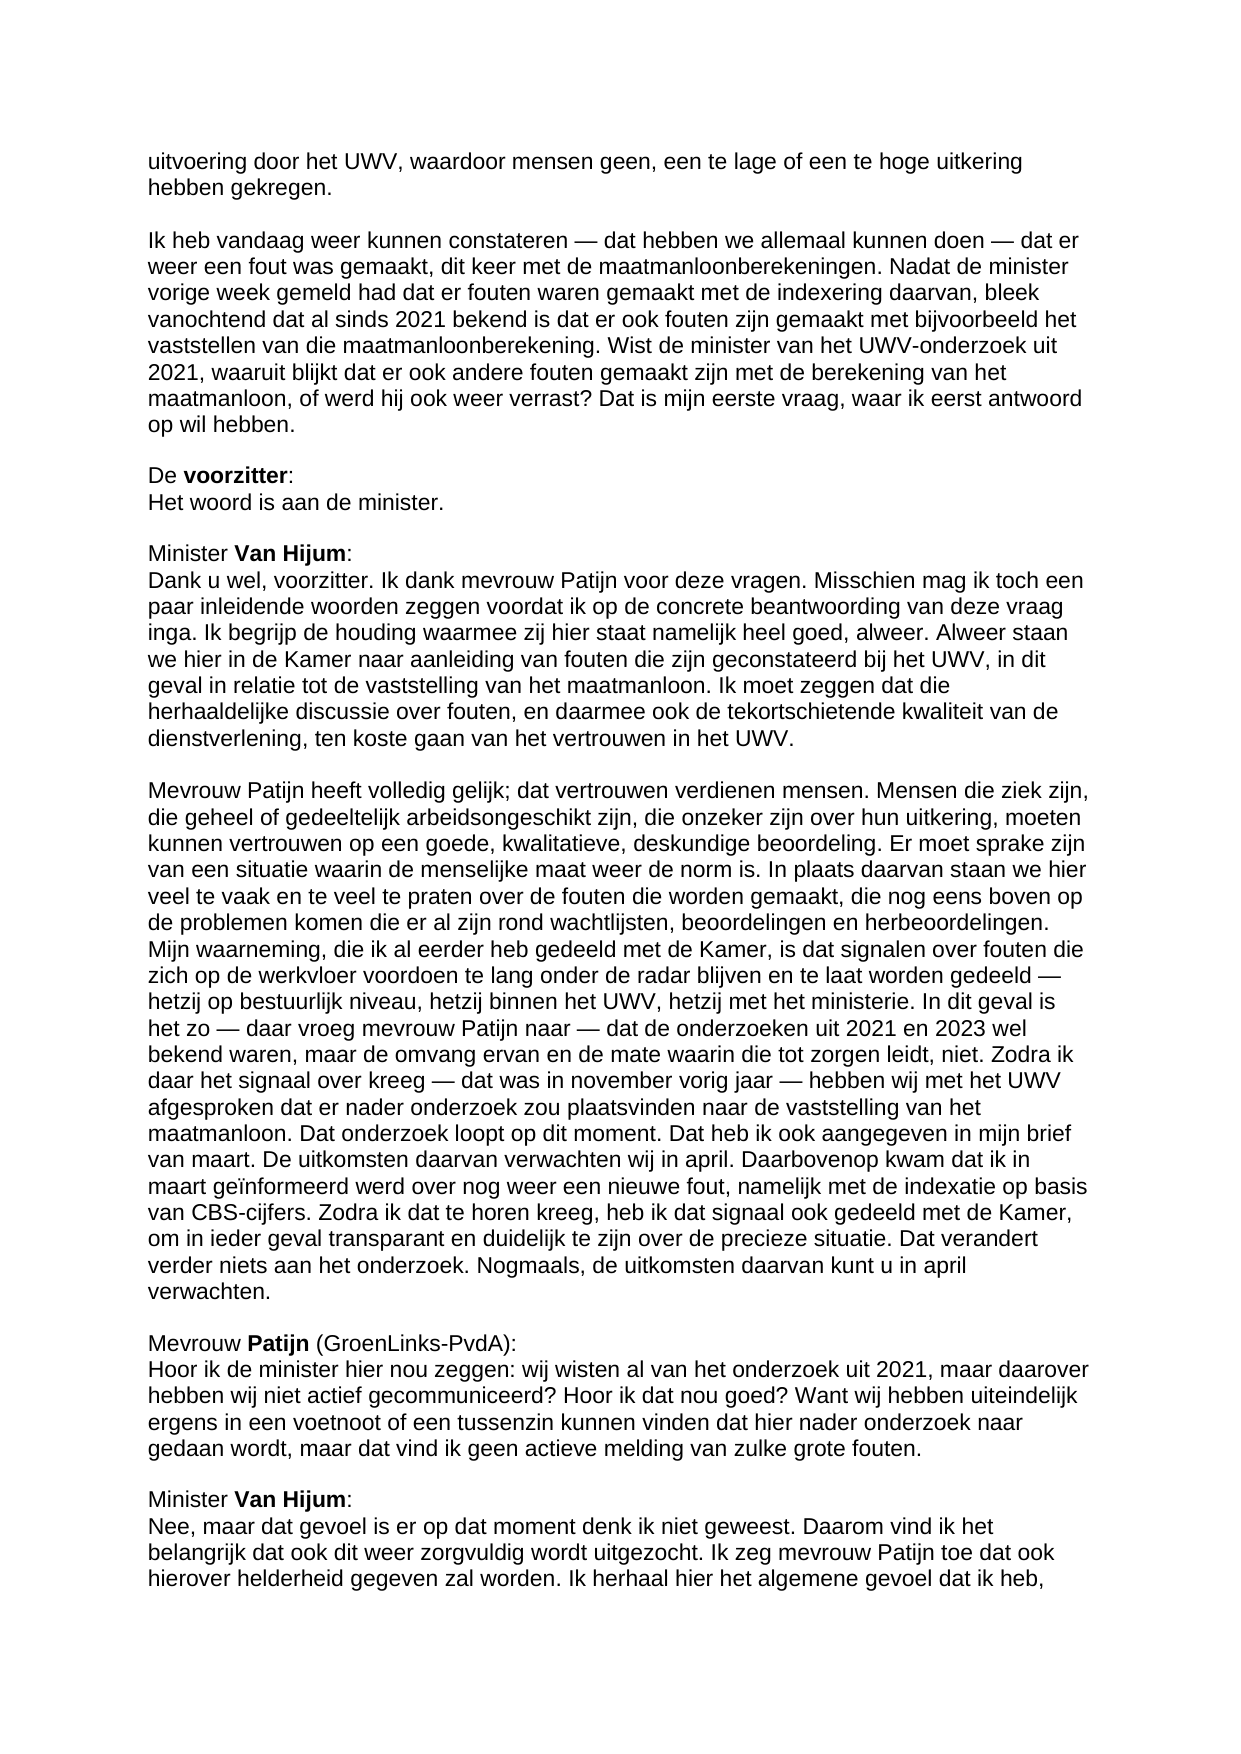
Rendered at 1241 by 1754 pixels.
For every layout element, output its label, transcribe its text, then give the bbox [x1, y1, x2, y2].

text Mevrouw Patijn (GroenLinks-PvdA): Hoor ik de minister hier nou zeggen: wij wisten al van het onderzoek uit 2021, maar daarover hebben wij niet actief gecommuniceerd? Hoor ik dat nou goed? Want wij hebben uiteindelijk ergens in een voetnoot of een tussenzin kunnen vinden dat hier nader onderzoek naar gedaan wordt, maar dat vind ik geen actieve melding van zulke grote fouten. [148, 1329, 1093, 1461]
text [148, 1486, 1093, 1592]
text Minister Van Hijum: Dank u wel, voorzitter. Ik dank mevrouw Patijn voor deze vragen. Misschien mag ik toch een paar inleidende woorden zeggen voordat ik op de concrete beantwoording van deze vraag inga. Ik begrijp de houding waarmee zij hier staat namelijk heel goed, alweer. Alweer staan we hier in de Kamer naar aanleiding van fouten die zijn geconstateerd bij het UWV, in dit geval in relatie tot de vaststelling van het maatmanloon. Ik moet zeggen dat die herhaaldelijke discussie over fouten, en daarmee ook de tekortschietende kwaliteit van de dienstverlening, ten koste gaan van het vertrouwen in het UWV. Mevrouw Patijn heeft volledig gelijk; dat vertrouwen verdienen mensen. Mensen die ziek zijn, die geheel of gedeeltelijk arbeidsongeschikt zijn, die onzeker zijn over hun uitkering, moeten kunnen vertrouwen op een goede, kwalitatieve, deskundige beoordeling. Er moet sprake zijn van een situatie waarin de menselijke maat weer de norm is. In plaats daarvan staan we hier veel te vaak en te veel te praten over de fouten die worden gemaakt, die nog eens boven op de problemen komen die er al zijn rond wachtlijsten, beoordelingen en herbeoordelingen. Mijn waarneming, die ik al eerder heb gedeeld met de Kamer, is dat signalen over fouten die zich op de werkvloer voordoen te lang onder de radar blijven en te laat worden gedeeld — hetzij op bestuurlijk niveau, hetzij binnen het UWV, hetzij met het ministerie. In dit geval is het zo — daar vroeg mevrouw Patijn naar — dat de onderzoeken uit 2021 en 2023 wel bekend waren, maar de omvang ervan en de mate waarin die tot zorgen leidt, niet. Zodra ik daar het signaal over kreeg — dat was in november vorig jaar — hebben wij met het UWV afgesproken dat er nader onderzoek zou plaatsvinden naar de vaststelling van het maatmanloon. Dat onderzoek loopt op dit moment. Dat heb ik ook aangegeven in mijn brief van maart. De uitkomsten daarvan verwachten wij in april. Daarbovenop kwam dat ik in maart geïnformeerd werd over nog weer een nieuwe fout, namelijk met de indexatie op basis van CBS-cijfers. Zodra ik dat te horen kreeg, heb ik dat signaal ook gedeeld met de Kamer, om in ieder geval transparant en duidelijk te zijn over de precieze situatie. Dat verandert verder niets aan het onderzoek. Nogmaals, de uitkomsten daarvan kunt u in april verwachten. [148, 540, 1093, 1304]
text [148, 148, 1093, 437]
text De voorzitter: Het woord is aan de minister. [148, 462, 1093, 515]
